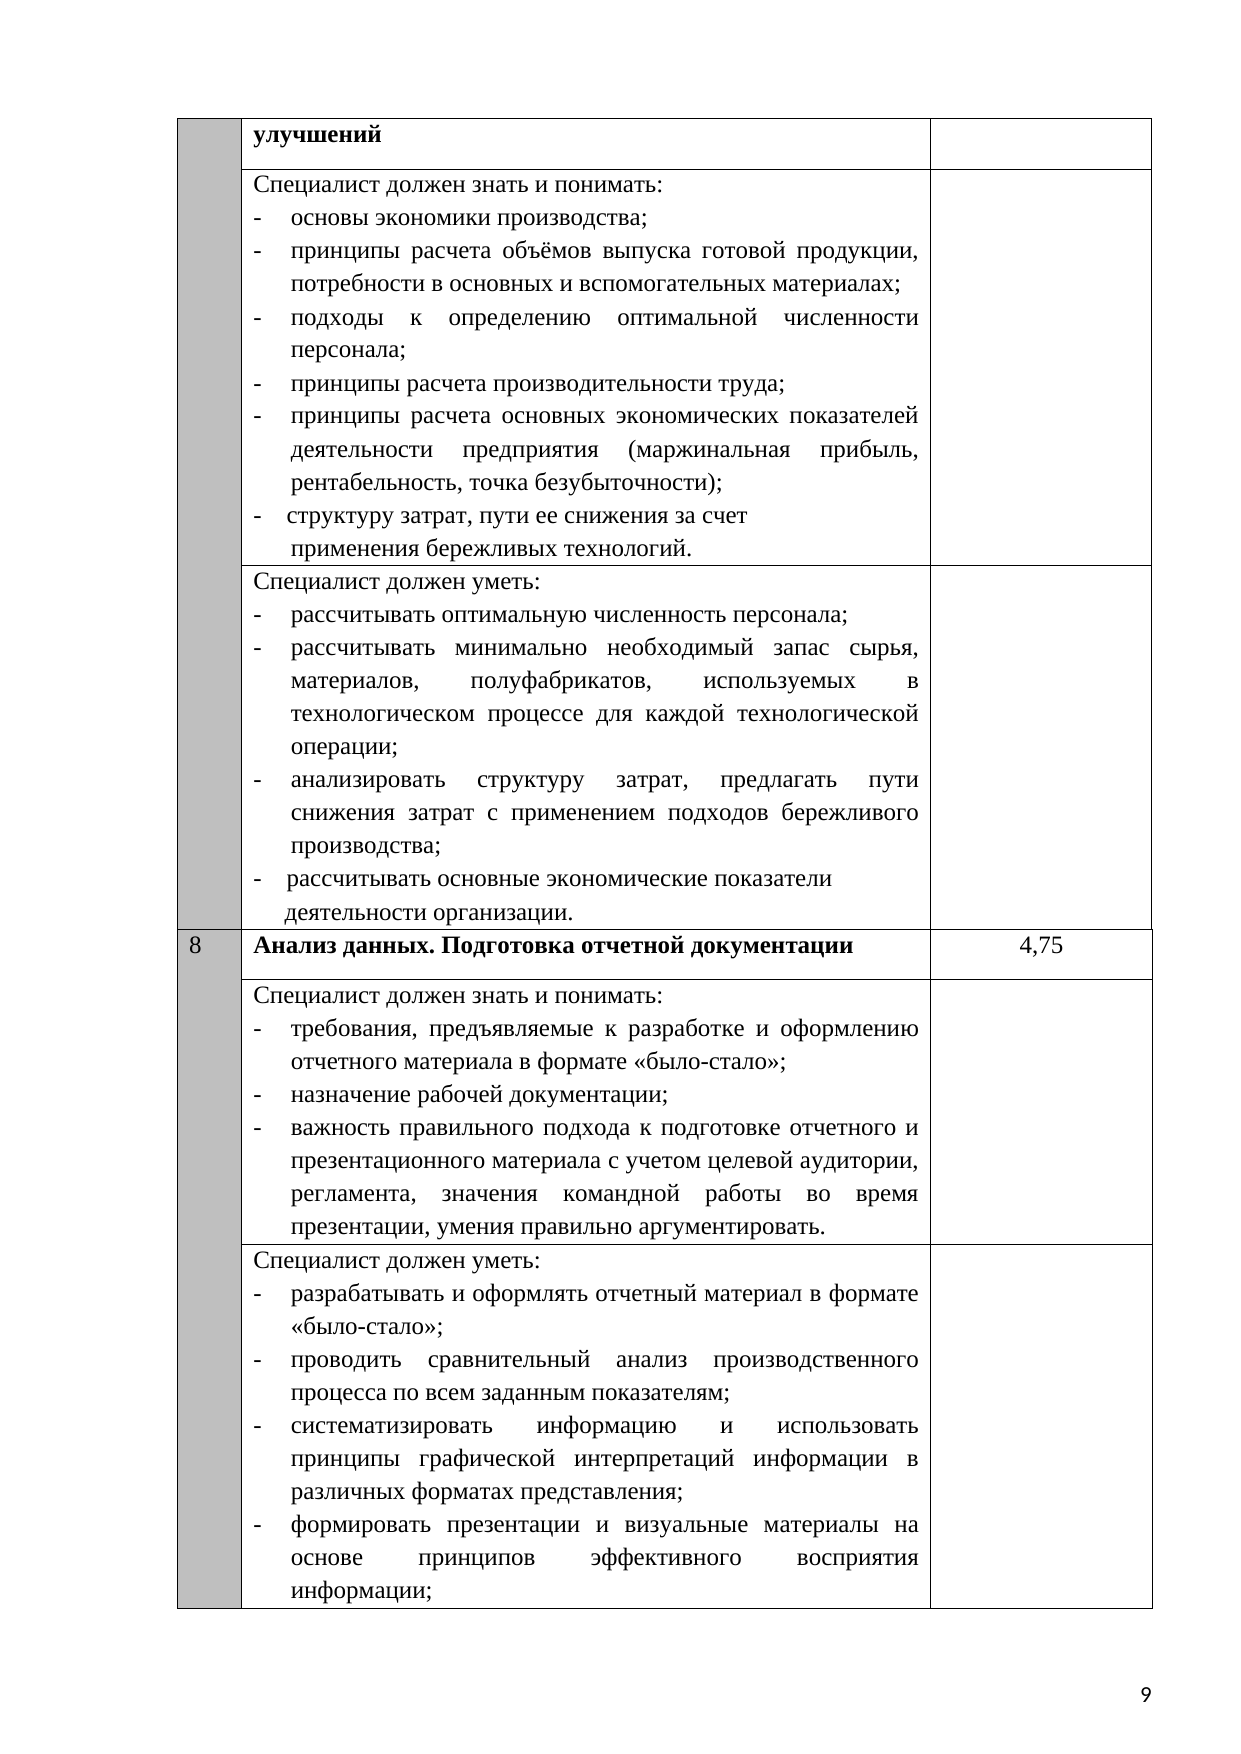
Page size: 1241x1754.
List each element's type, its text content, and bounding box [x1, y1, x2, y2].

table_cell Специалист должен уметь: рассчитывать оптимальную численность персонала; рассчитывать минимально необходимый запас сырья, материалов, полуфабрикатов, используемых в технологическом процессе для каждой технологической операции; анализировать структуру затрат, предлагать пути снижения затрат с применением подходов бережливого производства; - рассчитывать основные экономические показатели деятельности организации. [242, 566, 930, 929]
table_cell Анализ данных. Подготовка отчетной документации [242, 930, 930, 979]
table_cell 6 [931, 119, 1151, 168]
table_cell [931, 566, 1151, 929]
table_cell [931, 1245, 1152, 1608]
table_cell Специалист должен знать и понимать: основы экономики производства; принципы расчета объёмов выпуска готовой продукции, потребности в основных и вспомогательных материалах; подходы к определению оптимальной численности персонала; принципы расчета производительности труда; принципы расчета основных экономических показателей деятельности предприятия (маржинальная прибыль, рентабельность, точка безубыточности); - структуру затрат, пути ее снижения за счет применения бережливых технологий. [242, 170, 930, 565]
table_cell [242, 119, 930, 168]
table_cell 8 [178, 930, 241, 1608]
table_cell Специалист должен знать и понимать: требования, предъявляемые к разработке и оформлению отчетного материала в формате «было-стало»; назначение рабочей документации; важность правильного подхода к подготовке отчетного и презентационного материала с учетом целевой аудитории, регламента, значения командной работы во время презентации, умения правильно аргументировать. [242, 980, 930, 1244]
table_cell 7 [178, 119, 241, 929]
table_cell [931, 980, 1152, 1244]
table_cell 4,75 [931, 930, 1152, 979]
table_cell [931, 170, 1151, 565]
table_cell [242, 1245, 930, 1608]
